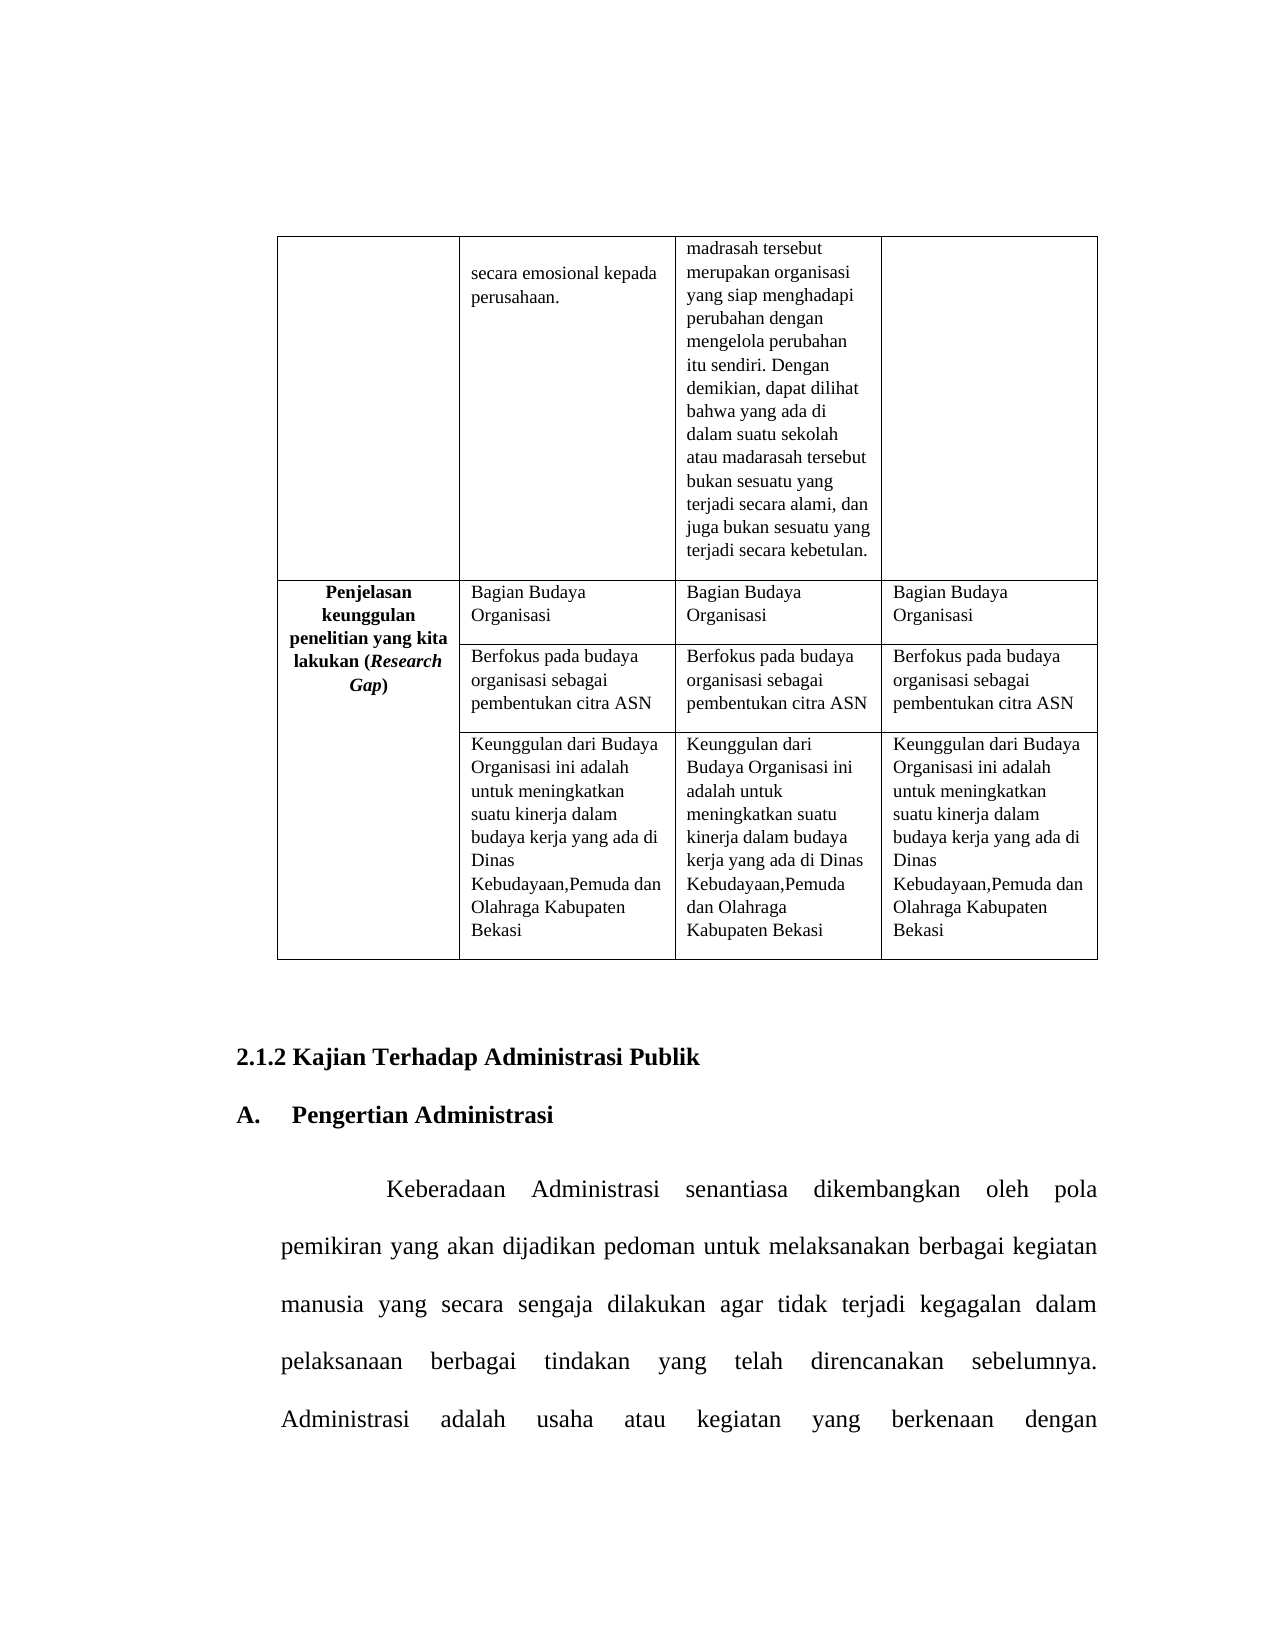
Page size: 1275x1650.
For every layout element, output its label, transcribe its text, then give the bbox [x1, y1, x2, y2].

table_cell Keunggulan dari Budaya Organisasi ini adalah untuk meningkatkan suatu kinerja dalam budaya kerja yang ada di Dinas Kebudayaan,Pemuda dan Olahraga Kabupaten Bekasi [460, 733, 675, 959]
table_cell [460, 237, 675, 579]
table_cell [882, 237, 1097, 579]
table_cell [676, 237, 881, 579]
table_cell Bagian Budaya Organisasi [460, 581, 675, 644]
text A. Pengertian Administrasi [236, 1100, 1098, 1128]
table_cell Keunggulan dari Budaya Organisasi ini adalah untuk meningkatkan suatu kinerja dalam budaya kerja yang ada di Dinas Kebudayaan,Pemuda dan Olahraga Kabupaten Bekasi [676, 733, 881, 959]
subtitle 2.1.2 Kajian Terhadap Administrasi Publik [236, 1042, 1098, 1071]
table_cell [278, 237, 459, 579]
table_cell Penjelasan keunggulan penelitian yang kita lakukan (Research Gap) [278, 581, 459, 959]
table_cell Keunggulan dari Budaya Organisasi ini adalah untuk meningkatkan suatu kinerja dalam budaya kerja yang ada di Dinas Kebudayaan,Pemuda dan Olahraga Kabupaten Bekasi [882, 733, 1097, 959]
table_cell Berfokus pada budaya organisasi sebagai pembentukan citra ASN [676, 645, 881, 732]
table_cell Berfokus pada budaya organisasi sebagai pembentukan citra ASN [460, 645, 675, 732]
table_cell Bagian Budaya Organisasi [676, 581, 881, 644]
table_cell Berfokus pada budaya organisasi sebagai pembentukan citra ASN [882, 645, 1097, 732]
table_cell Bagian Budaya Organisasi [882, 581, 1097, 644]
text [281, 1174, 1098, 1433]
